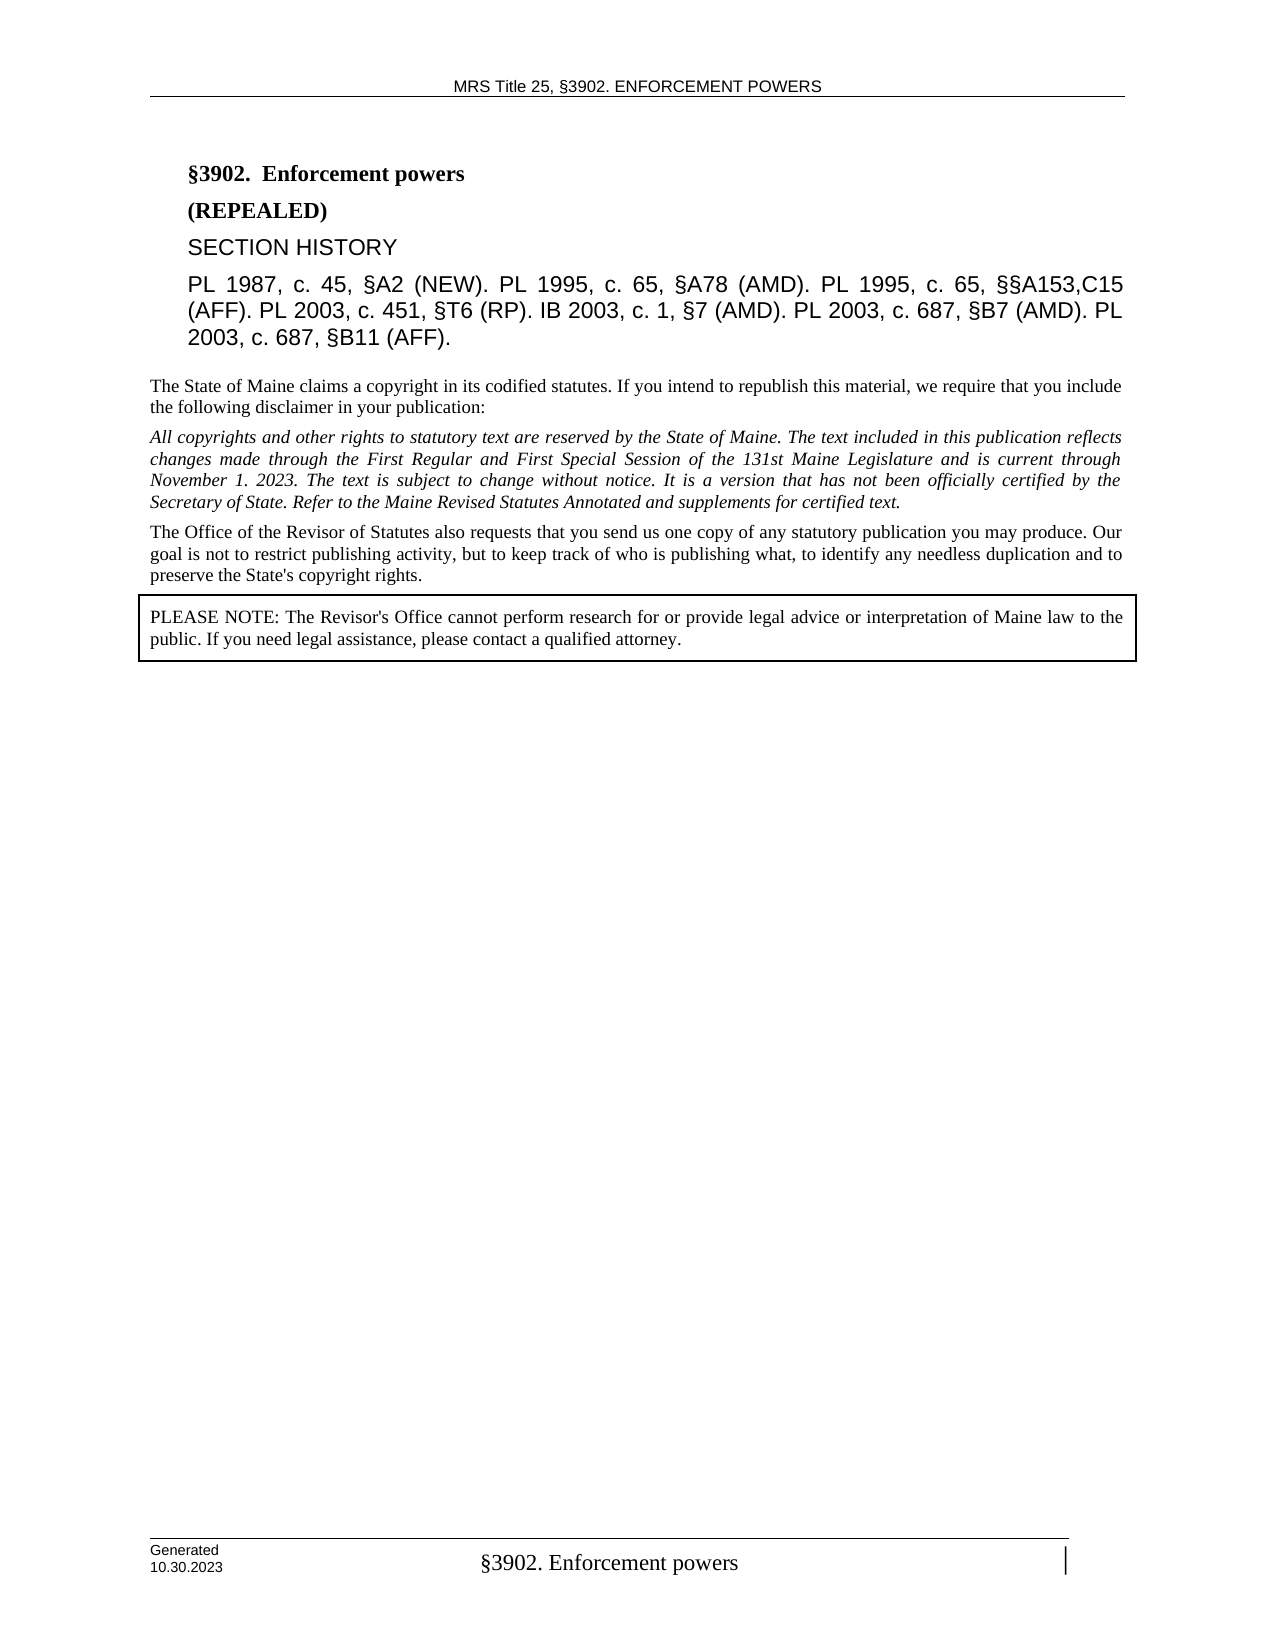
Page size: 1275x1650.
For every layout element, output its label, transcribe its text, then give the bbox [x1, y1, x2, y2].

text PLEASE NOTE: The Revisor's Office cannot perform research for or provide legal advice or interpretation of Maine law to the public. If you need legal assistance, please contact a qualified attorney. [140, 596, 1135, 660]
text (REPEALED) [187, 197, 1125, 223]
text All copyrights and other rights to statutory text are reserved by the State of Maine. The text included in this publication reflects changes made through the First Regular and First Special Session of the 131st Maine Legislature and is current through November 1. 2023 . The text is subject to change without notice. It is a version that has not been officially certified by the Secretary of State. Refer to the Maine Revised Statutes Annotated and supplements for certified text. [150, 426, 1125, 512]
text The Office of the Revisor of Statutes also requests that you send us one copy of any statutory publication you may produce. Our goal is not to restrict publishing activity, but to keep track of who is publishing what, to identify any needless duplication and to preserve the State's copyright rights. [150, 521, 1125, 586]
text §3902. Enforcement powers [187, 160, 1125, 187]
text PL 1987, c. 45, §A2 (NEW). PL 1995, c. 65, §A78 (AMD). PL 1995, c. 65, §§A153,C15 (AFF). PL 2003, c. 451, §T6 (RP). IB 2003, c. 1, §7 (AMD). PL 2003, c. 687, §B7 (AMD). PL 2003, c. 687, §B11 (AFF). [187, 271, 1125, 350]
text SECTION HISTORY [187, 234, 1125, 260]
text The State of Maine claims a copyright in its codified statutes. If you intend to republish this material, we require that you include the following disclaimer in your publication: [150, 375, 1125, 418]
